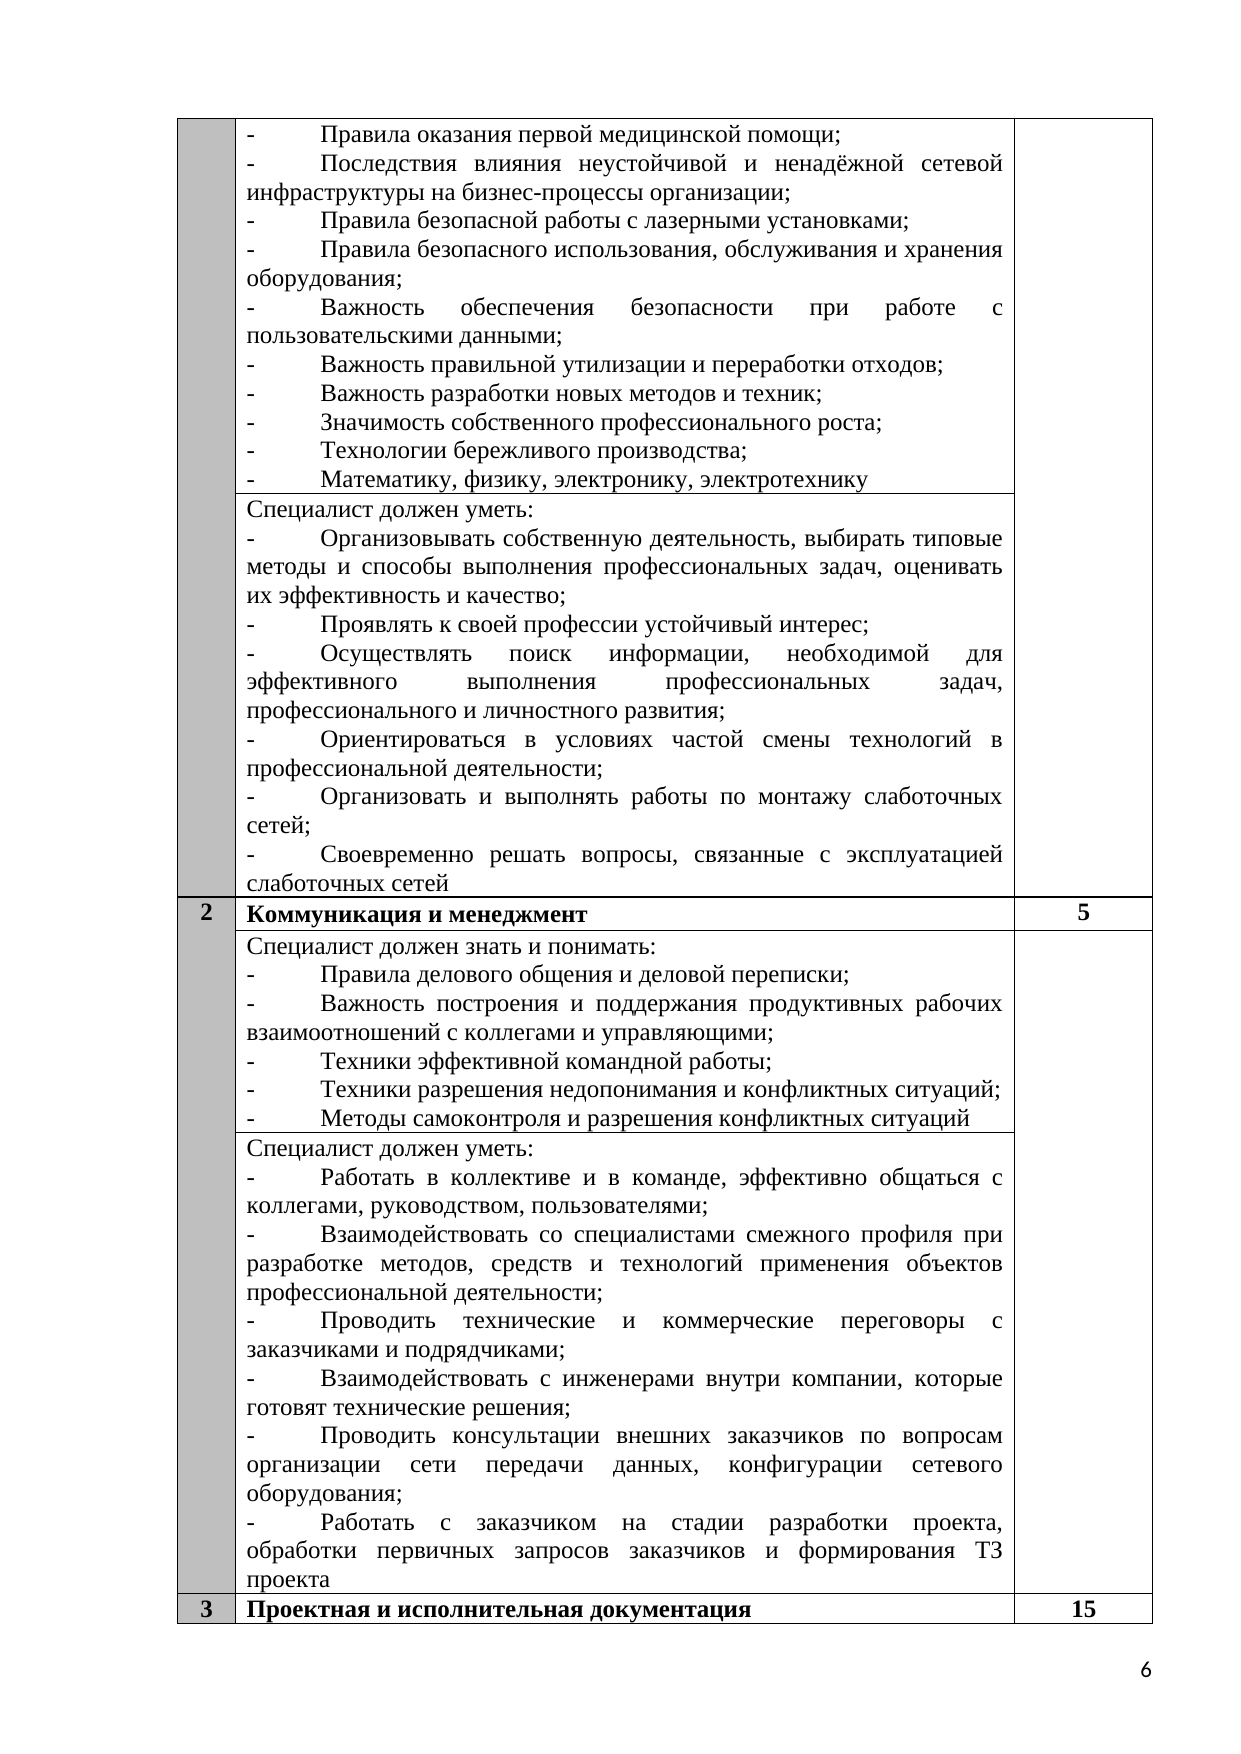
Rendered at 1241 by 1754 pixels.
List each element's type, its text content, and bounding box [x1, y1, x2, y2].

table_cell 3 [178, 1594, 235, 1623]
table_cell 15 [1015, 1594, 1152, 1623]
table_cell [1015, 931, 1152, 1593]
table_cell 5 [1015, 898, 1152, 930]
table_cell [236, 119, 1014, 493]
table_cell Коммуникация и менеджмент [236, 898, 1014, 930]
table_cell [1015, 119, 1152, 896]
table_cell 2 [178, 898, 235, 1593]
table_cell Специалист должен знать и понимать: Правила делового общения и деловой переписки; Важность построения и поддержания продуктивных рабочих взаимоотношений с коллегами и управляющими; Техники эффективной командной работы; Техники разрешения недопонимания и конфликтных ситуаций; Методы самоконтроля и разрешения конфликтных ситуаций [236, 931, 1014, 1132]
table_cell Специалист должен уметь: Организовывать собственную деятельность, выбирать типовые методы и способы выполнения профессиональных задач, оценивать их эффективность и качество; Проявлять к своей профессии устойчивый интерес; Осуществлять поиск информации, необходимой для эффективного выполнения профессиональных задач, профессионального и личностного развития; Ориентироваться в условиях частой смены технологий в профессиональной деятельности; Организовать и выполнять работы по монтажу слаботочных сетей; Своевременно решать вопросы, связанные с эксплуатацией слаботочных сетей [236, 494, 1014, 896]
table_cell Специалист должен уметь: Работать в коллективе и в команде, эффективно общаться с коллегами, руководством, пользователями; Взаимодействовать со специалистами смежного профиля при разработке методов, средств и технологий применения объектов профессиональной деятельности; Проводить технические и коммерческие переговоры с заказчиками и подрядчиками; Взаимодействовать с инженерами внутри компании, которые готовят технические решения; Проводить консультации внешних заказчиков по вопросам организации сети передачи данных, конфигурации сетевого оборудования; Работать с заказчиком на стадии разработки проекта, обработки первичных запросов заказчиков и формирования ТЗ проекта [236, 1133, 1014, 1593]
table_cell Проектная и исполнительная документация [236, 1594, 1014, 1623]
